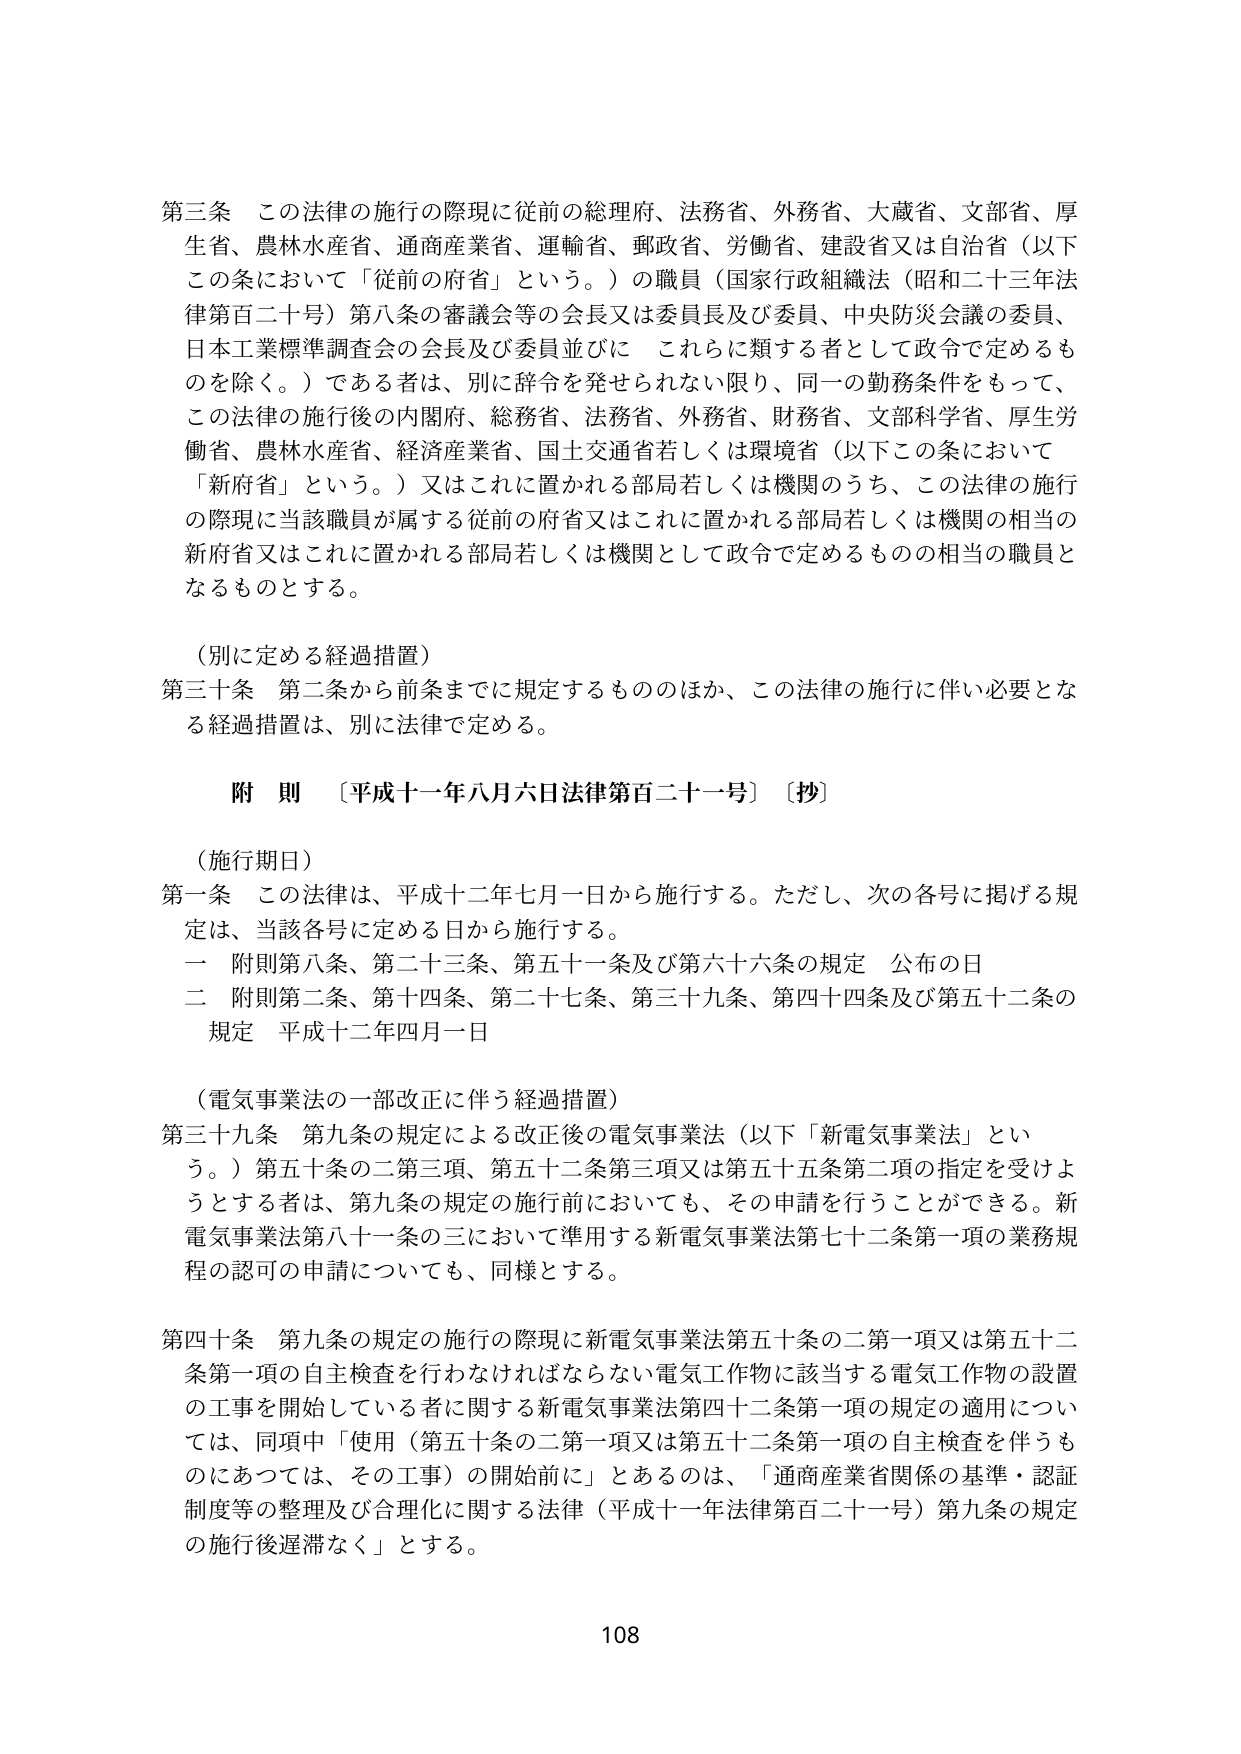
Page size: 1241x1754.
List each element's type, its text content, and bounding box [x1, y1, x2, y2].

text 一 附則第八条、第二十三条、第五十一条及び第六十六条の規定 公布の日 [184, 945, 1079, 979]
text 二 附則第二条、第十四条、第二十七条、第三十九条、第四十四条及び第五十二条の規定 平成十二年四月一日 [184, 979, 1079, 1048]
text （電気事業法の一部改正に伴う経過措置） [184, 1082, 1079, 1116]
text 第三十条 第二条から前条までに規定するもののほか、この法律の施行に伴い必要となる経過措置は、別に法律で定める。 [161, 672, 1079, 740]
text （施行期日） [184, 843, 1079, 877]
text 第三十九条 第九条の規定による改正後の電気事業法（以下「新電気事業法」という。）第五十条の二第三項、第五十二条第三項又は第五十五条第二項の指定を受けようとする者は、第九条の規定の施行前においても、その申請を行うことができる。新電気事業法第八十一条の三において準用する新電気事業法第七十二条第一項の業務規程の認可の申請についても、同様とする。 [161, 1116, 1079, 1287]
text 第三条 この法律の施行の際現に従前の総理府、法務省、外務省、大蔵省、文部省、厚生省、農林水産省、通商産業省、運輸省、郵政省、労働省、建設省又は自治省（以下この条において「従前の府省」という。）の職員（国家行政組織法（昭和二十三年法律第百二十号）第八条の審議会等の会長又は委員長及び委員、中央防災会議の委員、日本工業標準調査会の会長及び委員並びに これらに類する者として政令で定めるものを除く。）である者は、別に辞令を発せられない限り、同一の勤務条件をもって、この法律の施行後の内閣府、総務省、法務省、外務省、財務省、文部科学省、厚生労働省、農林水産省、経済産業省、国土交通省若しくは環境省（以下この条において「新府省」という。）又はこれに置かれる部局若しくは機関のうち、この法律の施行の際現に当該職員が属する従前の府省又はこれに置かれる部局若しくは機関の相当の新府省又はこれに置かれる部局若しくは機関として政令で定めるものの相当の職員となるものとする。 [161, 194, 1079, 604]
text 附 則 〔平成十一年八月六日法律第百二十一号〕〔抄〕 [230, 774, 1079, 809]
text 第四十条 第九条の規定の施行の際現に新電気事業法第五十条の二第一項又は第五十二条第一項の自主検査を行わなければならない電気工作物に該当する電気工作物の設置の工事を開始している者に関する新電気事業法第四十二条第一項の規定の適用については、同項中「使用（第五十条の二第一項又は第五十二条第一項の自主検査を伴うものにあつては、その工事）の開始前に」とあるのは、「通商産業省関係の基準・認証制度等の整理及び合理化に関する法律（平成十一年法律第百二十一号）第九条の規定の施行後遅滞なく」とする。 [161, 1321, 1079, 1560]
text （別に定める経過措置） [184, 638, 1079, 672]
text 第一条 この法律は、平成十二年七月一日から施行する。ただし、次の各号に掲げる規定は、当該各号に定める日から施行する。 [161, 877, 1079, 945]
